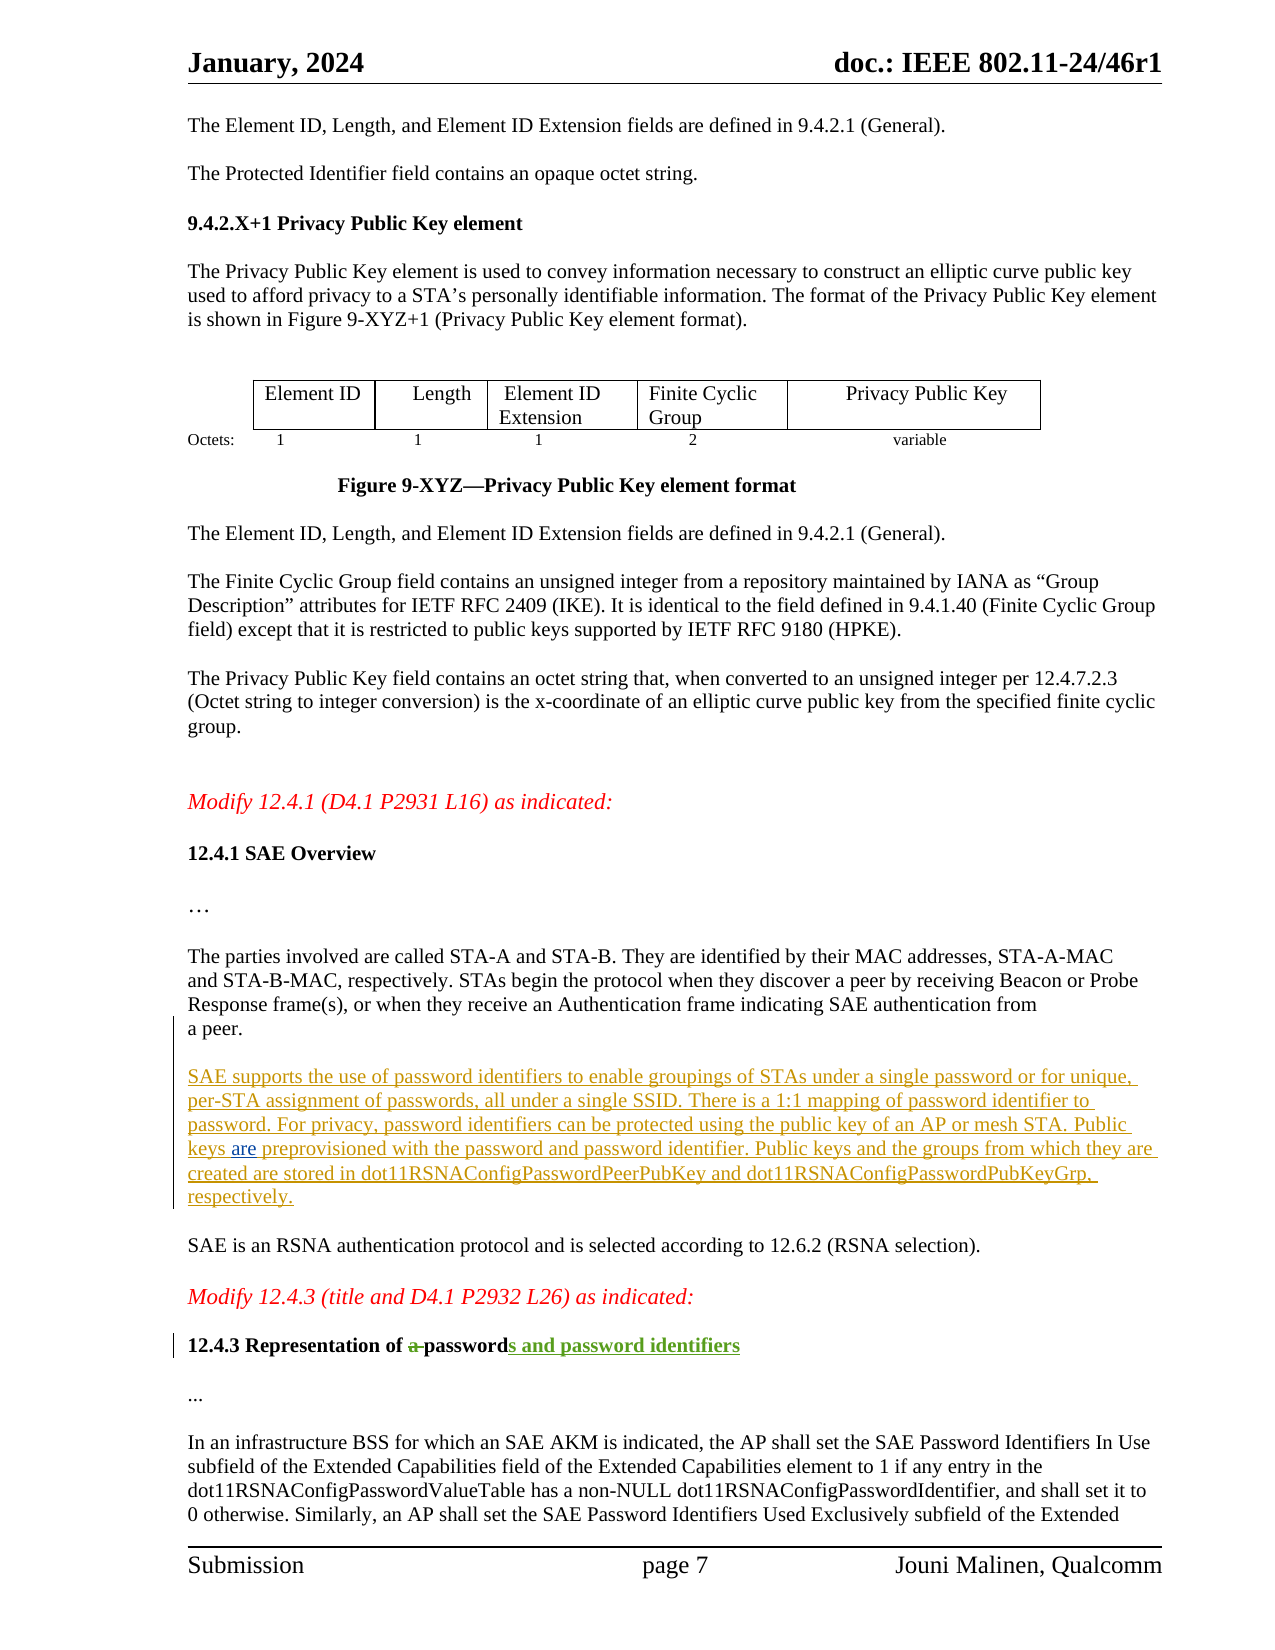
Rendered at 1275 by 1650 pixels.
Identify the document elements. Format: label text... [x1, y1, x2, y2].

text The Element ID, Length, and Element ID Extension fields are defined in 9.4.2.1 (General). [187, 521, 1162, 545]
text Modify 12.4.1 (D4.1 P2931 L16) as indicated: [187, 788, 1162, 814]
text a peer. [187, 1016, 1162, 1040]
text 9.4.2.X+1 Privacy Public Key element [187, 211, 1162, 235]
text Octets: 1 1 1 2 variable [187, 430, 1162, 449]
text Modify 12.4.3 (title and D4.1 P2932 L26) as indicated: [187, 1283, 1162, 1309]
text 12.4.3 Representation of password [187, 1333, 1162, 1357]
text The Element ID, Length, and Element ID Extension fields are defined in 9.4.2.1 (General). [187, 112, 1162, 137]
table_header Length [376, 381, 487, 429]
text ... [187, 1382, 1162, 1406]
text Figure 9-XYZ—Privacy Public Key element format [187, 473, 1162, 497]
table_header Finite Cyclic Group [638, 381, 787, 429]
text The Privacy Public Key field contains an octet string that, when converted to an unsigned integer per 12.4.7.2.3 (Octet string to integer conversion) is the x-coordinate of an elliptic curve public key from the specified finite cyclic group. [187, 665, 1162, 738]
text The Finite Cyclic Group field contains an unsigned integer from a repository maintained by IANA as “Group Description” attributes for IETF RFC 2409 (IKE). It is identical to the field defined in 9.4.1.40 (Finite Cyclic Group field) except that it is restricted to public keys supported by IETF RFC 9180 (HPKE). [187, 569, 1162, 641]
table_header Privacy Public Key [788, 381, 1040, 429]
text 12.4.1 SAE Overview [187, 841, 1162, 865]
text SAE is an RSNA authentication protocol and is selected according to 12.6.2 (RSNA selection). [187, 1233, 1162, 1257]
text The Protected Identifier field contains an opaque octet string. [187, 161, 1162, 185]
text The parties involved are called STA-A and STA-B. They are identified by their MAC addresses, STA-A-MAC [187, 944, 1162, 968]
text … [187, 891, 1162, 917]
text and STA-B-MAC, respectively. STAs begin the protocol when they discover a peer by receiving Beacon or Probe Response frame(s), or when they receive an Authentication frame indicating SAE authentication from [187, 968, 1162, 1016]
table_header Element ID Extension [488, 381, 637, 429]
text The Privacy Public Key element is used to convey information necessary to construct an elliptic curve public key used to afford privacy to a STA’s personally identifiable information. The format of the Privacy Public Key element is shown in Figure 9-XYZ+1 (Privacy Public Key element format). [187, 259, 1162, 331]
table_header Element ID [254, 381, 374, 429]
